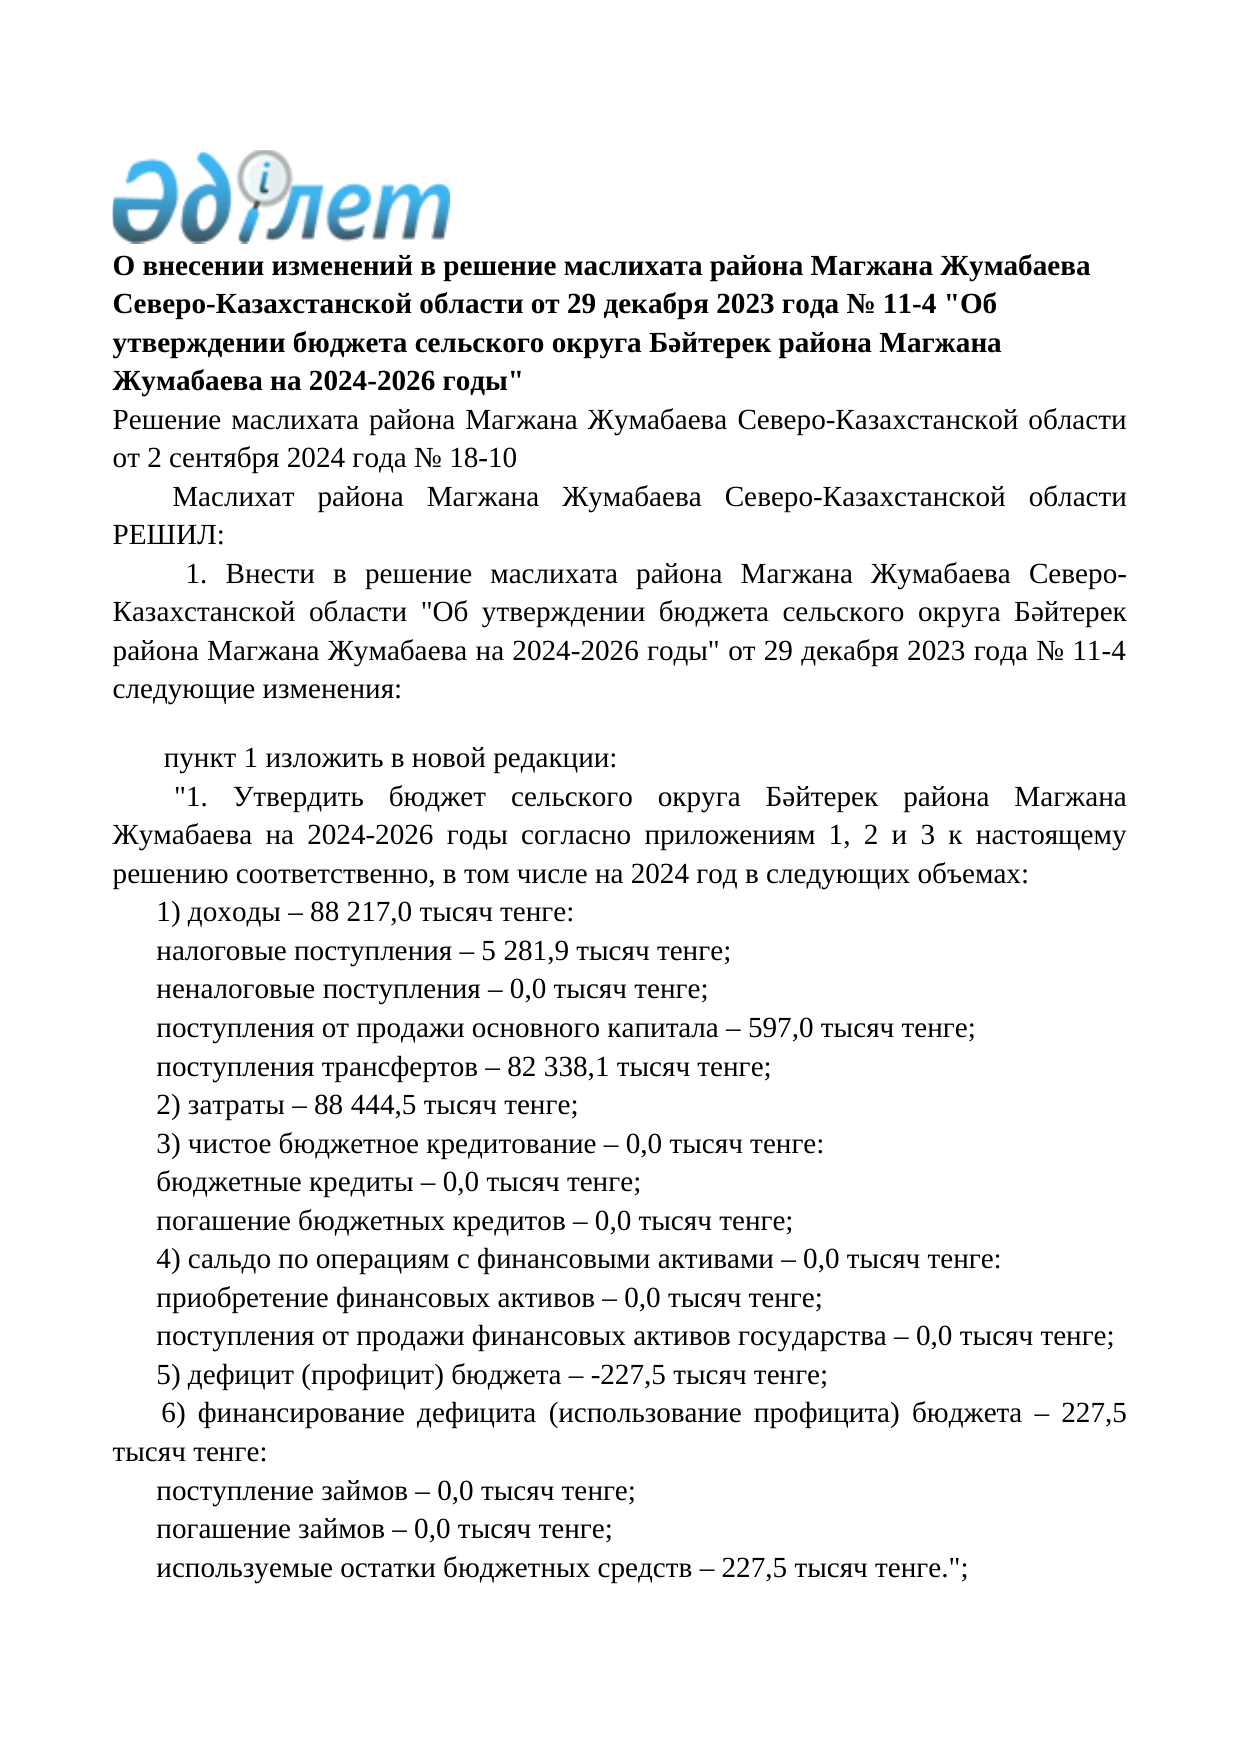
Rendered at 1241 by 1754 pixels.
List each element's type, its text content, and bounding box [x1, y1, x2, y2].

text 2) затраты – 88 444,5 тысяч тенге; [112, 1087, 1128, 1121]
text неналоговые поступления – 0,0 тысяч тенге; [112, 972, 1128, 1005]
text поступления от продажи основного капитала – 597,0 тысяч тенге; [112, 1010, 1128, 1044]
text 6) финансирование дефицита (использование профицита) бюджета – 227,5 тысяч тенге: [112, 1396, 1128, 1468]
text приобретение финансовых активов – 0,0 тысяч тенге; [112, 1280, 1128, 1313]
text 3) чистое бюджетное кредитование – 0,0 тысяч тенге: [112, 1126, 1128, 1159]
picture [112, 150, 451, 244]
text бюджетные кредиты – 0,0 тысяч тенге; [112, 1164, 1128, 1198]
text погашение бюджетных кредитов – 0,0 тысяч тенге; [112, 1203, 1128, 1236]
text 1) доходы – 88 217,0 тысяч тенге: [112, 894, 1128, 928]
text Маслихат района Магжана Жумабаева Северо-Казахстанской области РЕШИЛ: [112, 479, 1128, 551]
text "1. Утвердить бюджет сельского округа Бәйтерек района Магжана Жумабаева на 2024-2026 годы согласно приложениям 1, 2 и 3 к настоящему решению соответственно, в том числе на 2024 год в следующих объемах: [112, 779, 1128, 889]
text налоговые поступления – 5 281,9 тысяч тенге; [112, 933, 1128, 967]
text поступления трансфертов – 82 338,1 тысяч тенге; [112, 1049, 1128, 1082]
text поступления от продажи финансовых активов государства – 0,0 тысяч тенге; [112, 1318, 1128, 1352]
text погашение займов – 0,0 тысяч тенге; [112, 1511, 1128, 1545]
text поступление займов – 0,0 тысяч тенге; [112, 1473, 1128, 1506]
text О внесении изменений в решение маслихата района Магжана Жумабаева Северо-Казахстанской области от 29 декабря 2023 года № 11-4 "Об утверждении бюджета сельского округа Бәйтерек района Магжана Жумабаева на 2024-2026 годы" [112, 248, 1128, 397]
text 5) дефицит (профицит) бюджета – -227,5 тысяч тенге; [112, 1357, 1128, 1391]
text используемые остатки бюджетных средств – 227,5 тысяч тенге."; [112, 1550, 1128, 1583]
text 1. Внести в решение маслихата района Магжана Жумабаева Северо-Казахстанской области "Об утверждении бюджета сельского округа Бәйтерек района Магжана Жумабаева на 2024-2026 годы" от 29 декабря 2023 года № 11-4 следующие изменения: [112, 556, 1128, 705]
text пункт 1 изложить в новой редакции: [112, 740, 1128, 774]
text Решение маслихата района Магжана Жумабаева Северо-Казахстанской области от 2 сентября 2024 года № 18-10 [112, 402, 1128, 474]
text 4) сальдо по операциям с финансовыми активами – 0,0 тысяч тенге: [112, 1241, 1128, 1275]
